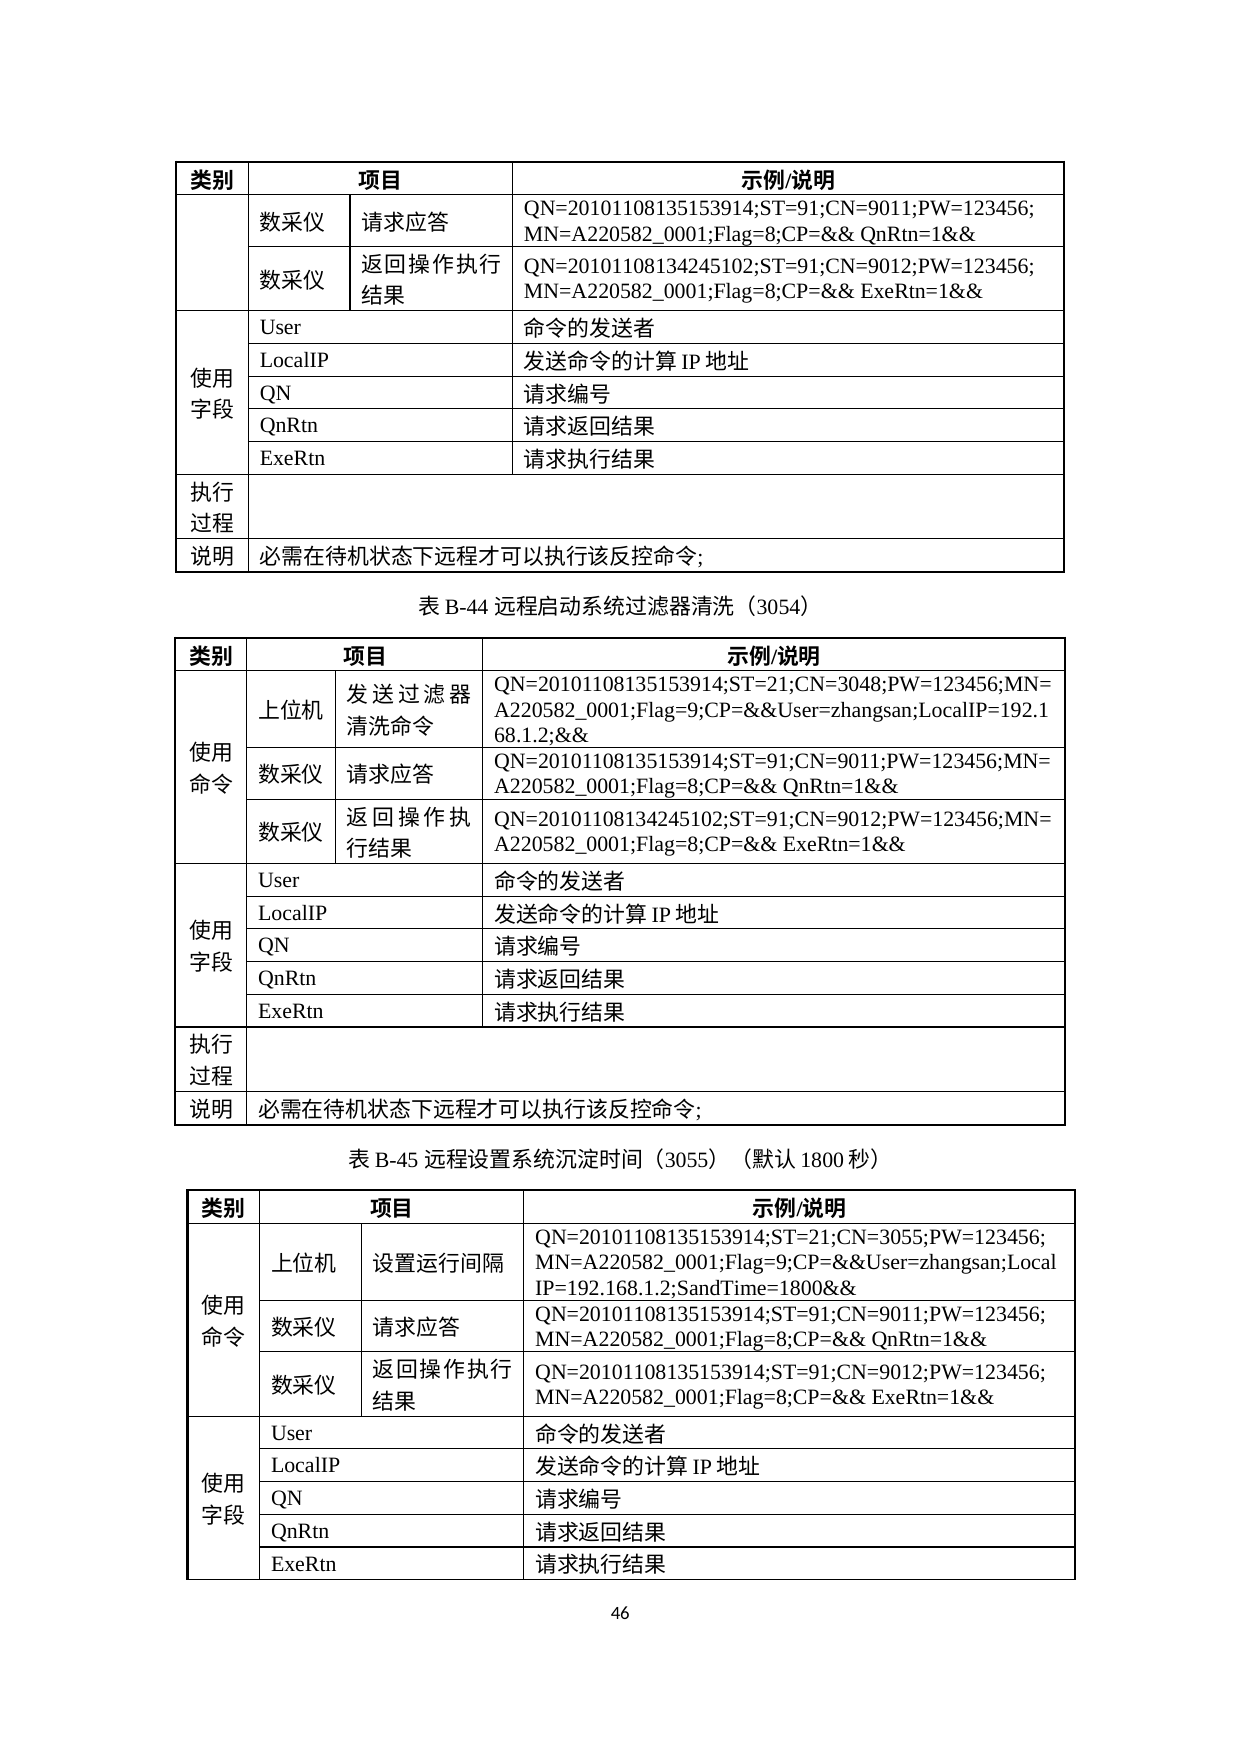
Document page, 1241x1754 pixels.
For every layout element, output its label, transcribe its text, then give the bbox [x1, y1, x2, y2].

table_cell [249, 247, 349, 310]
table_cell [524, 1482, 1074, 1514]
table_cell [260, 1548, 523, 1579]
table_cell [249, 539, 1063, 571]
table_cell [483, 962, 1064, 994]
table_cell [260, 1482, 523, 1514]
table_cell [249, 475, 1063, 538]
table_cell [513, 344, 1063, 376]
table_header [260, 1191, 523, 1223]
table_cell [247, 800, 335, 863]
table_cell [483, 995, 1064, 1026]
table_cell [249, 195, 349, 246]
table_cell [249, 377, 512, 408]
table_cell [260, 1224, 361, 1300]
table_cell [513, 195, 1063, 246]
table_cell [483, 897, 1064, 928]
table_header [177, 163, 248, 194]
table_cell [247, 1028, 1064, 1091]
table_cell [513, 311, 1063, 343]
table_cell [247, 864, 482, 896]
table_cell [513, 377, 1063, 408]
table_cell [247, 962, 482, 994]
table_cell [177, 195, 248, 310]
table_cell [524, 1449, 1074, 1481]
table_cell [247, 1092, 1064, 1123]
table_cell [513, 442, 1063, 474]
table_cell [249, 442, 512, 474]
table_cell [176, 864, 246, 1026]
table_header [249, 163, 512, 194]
text 表B-45 远程设置系统沉淀时间（3055）（默认1800秒） [187, 1142, 1053, 1173]
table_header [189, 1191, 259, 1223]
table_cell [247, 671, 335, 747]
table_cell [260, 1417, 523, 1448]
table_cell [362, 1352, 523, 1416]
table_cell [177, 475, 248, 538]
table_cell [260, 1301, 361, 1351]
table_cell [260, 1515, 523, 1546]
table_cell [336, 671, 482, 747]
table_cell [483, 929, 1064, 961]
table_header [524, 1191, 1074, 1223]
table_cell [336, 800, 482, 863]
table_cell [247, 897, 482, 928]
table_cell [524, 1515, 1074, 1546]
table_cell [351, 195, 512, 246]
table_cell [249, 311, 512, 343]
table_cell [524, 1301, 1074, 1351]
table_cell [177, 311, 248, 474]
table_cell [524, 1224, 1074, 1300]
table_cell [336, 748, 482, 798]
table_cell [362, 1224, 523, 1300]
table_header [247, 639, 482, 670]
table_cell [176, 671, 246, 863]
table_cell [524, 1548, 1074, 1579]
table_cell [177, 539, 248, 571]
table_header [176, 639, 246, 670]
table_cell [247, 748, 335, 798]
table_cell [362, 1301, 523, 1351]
text 表B-44 远程启动系统过滤器清洗（3054） [187, 589, 1053, 621]
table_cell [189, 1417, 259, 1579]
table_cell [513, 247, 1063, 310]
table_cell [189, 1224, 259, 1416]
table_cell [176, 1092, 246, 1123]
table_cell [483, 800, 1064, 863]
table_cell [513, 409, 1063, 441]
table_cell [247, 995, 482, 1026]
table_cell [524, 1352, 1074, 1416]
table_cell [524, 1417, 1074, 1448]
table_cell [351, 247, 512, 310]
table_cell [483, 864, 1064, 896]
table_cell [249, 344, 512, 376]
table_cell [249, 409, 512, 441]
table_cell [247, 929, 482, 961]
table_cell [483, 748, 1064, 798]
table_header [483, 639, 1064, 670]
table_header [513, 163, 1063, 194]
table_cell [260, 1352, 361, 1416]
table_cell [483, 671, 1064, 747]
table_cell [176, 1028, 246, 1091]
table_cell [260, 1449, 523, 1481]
